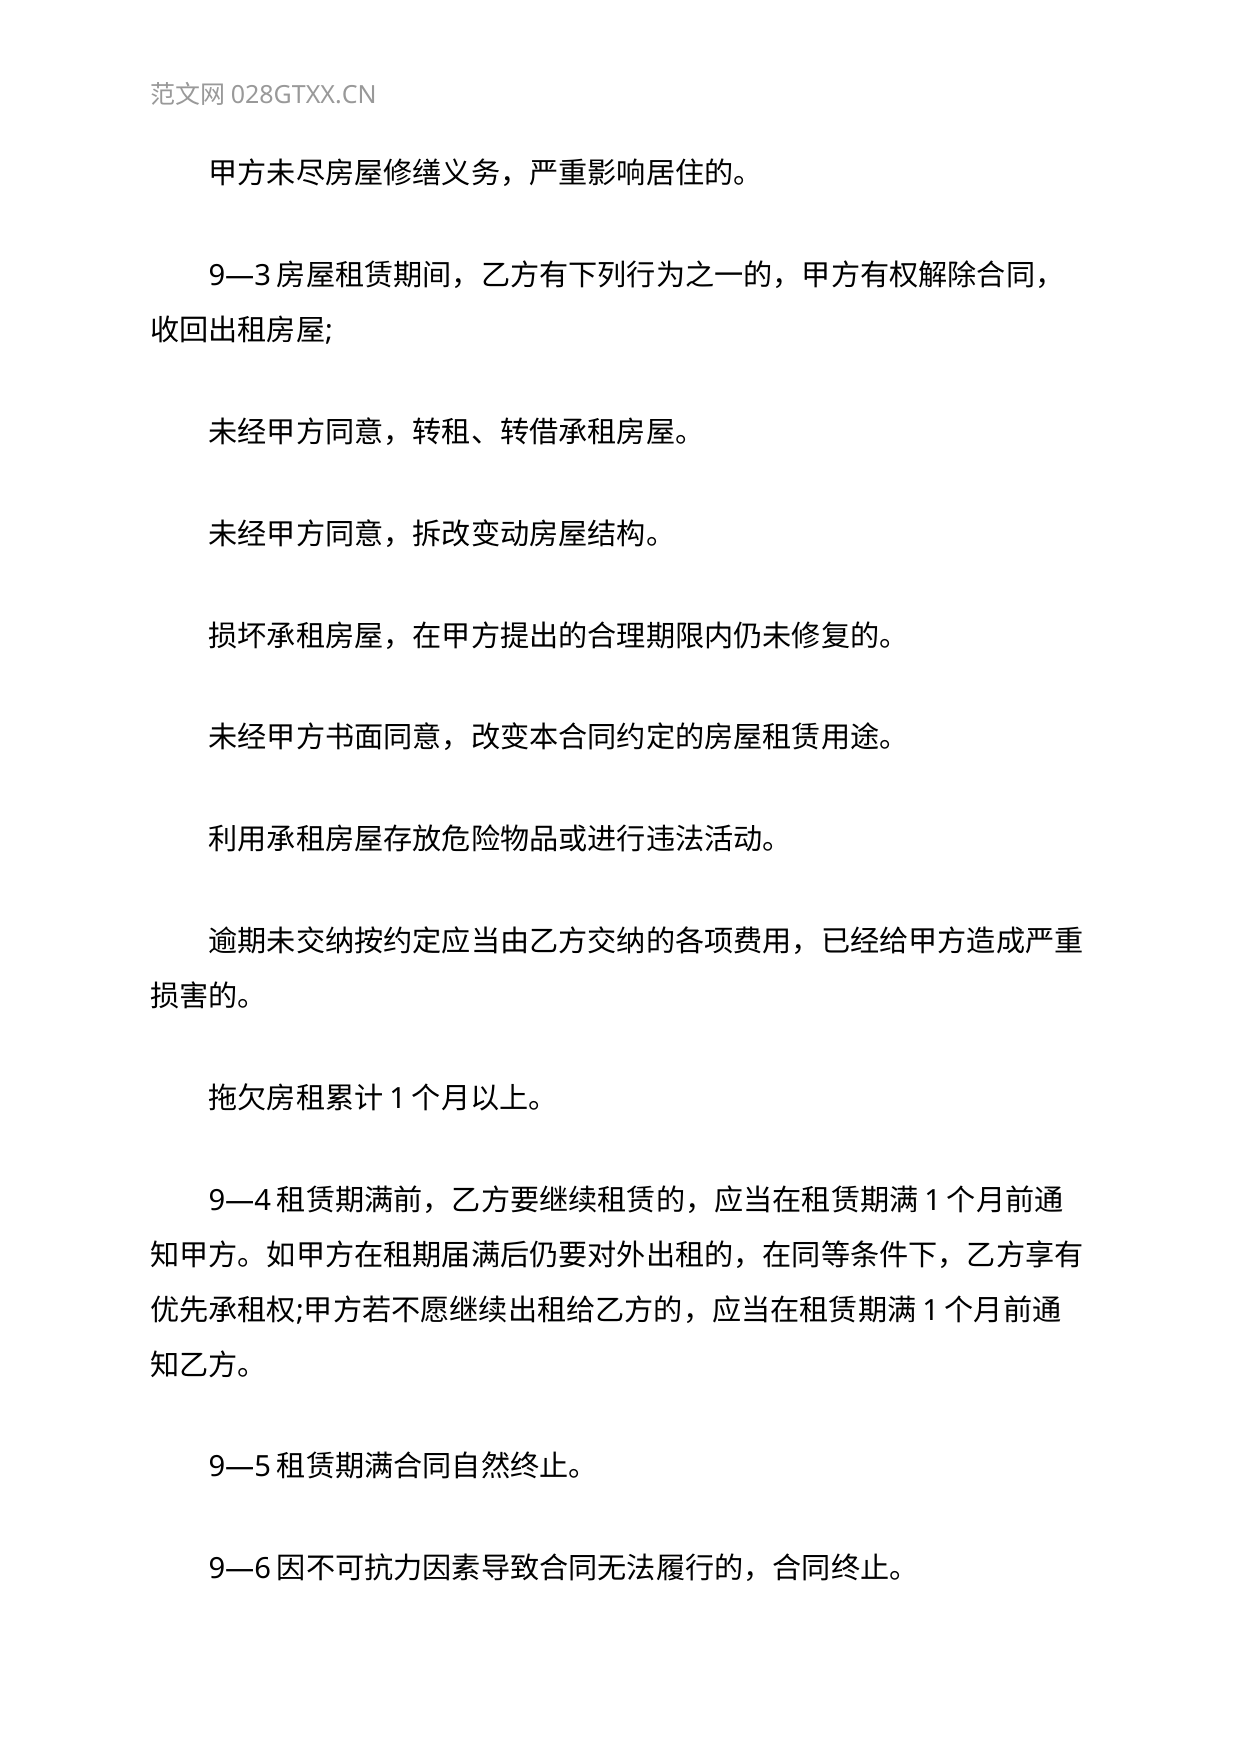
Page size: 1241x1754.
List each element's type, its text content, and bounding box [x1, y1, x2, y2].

text 9—4租赁期满前，乙方要继续租赁的，应当在租赁期满1个月前通知甲方。如甲方在租期届满后仍要对外出租的，在同等条件下，乙方享有优先承租权;甲方若不愿继续出租给乙方的，应当在租赁期满1个月前通知乙方。 [150, 1176, 1090, 1383]
text 甲方未尽房屋修缮义务，严重影响居住的。 [150, 150, 1090, 192]
text 损坏承租房屋，在甲方提出的合理期限内仍未修复的。 [150, 612, 1090, 654]
text 拖欠房租累计1个月以上。 [150, 1074, 1090, 1117]
text 未经甲方书面同意，改变本合同约定的房屋租赁用途。 [150, 714, 1090, 756]
text 逾期未交纳按约定应当由乙方交纳的各项费用，已经给甲方造成严重损害的。 [150, 918, 1090, 1015]
text 利用承租房屋存放危险物品或进行违法活动。 [150, 816, 1090, 858]
text 9—6因不可抗力因素导致合同无法履行的，合同终止。 [150, 1545, 1090, 1587]
text 9—3房屋租赁期间，乙方有下列行为之一的，甲方有权解除合同，收回出租房屋; [150, 252, 1090, 349]
text 9—5租赁期满合同自然终止。 [150, 1443, 1090, 1485]
text 未经甲方同意，转租、转借承租房屋。 [150, 409, 1090, 451]
text 未经甲方同意，拆改变动房屋结构。 [150, 511, 1090, 553]
